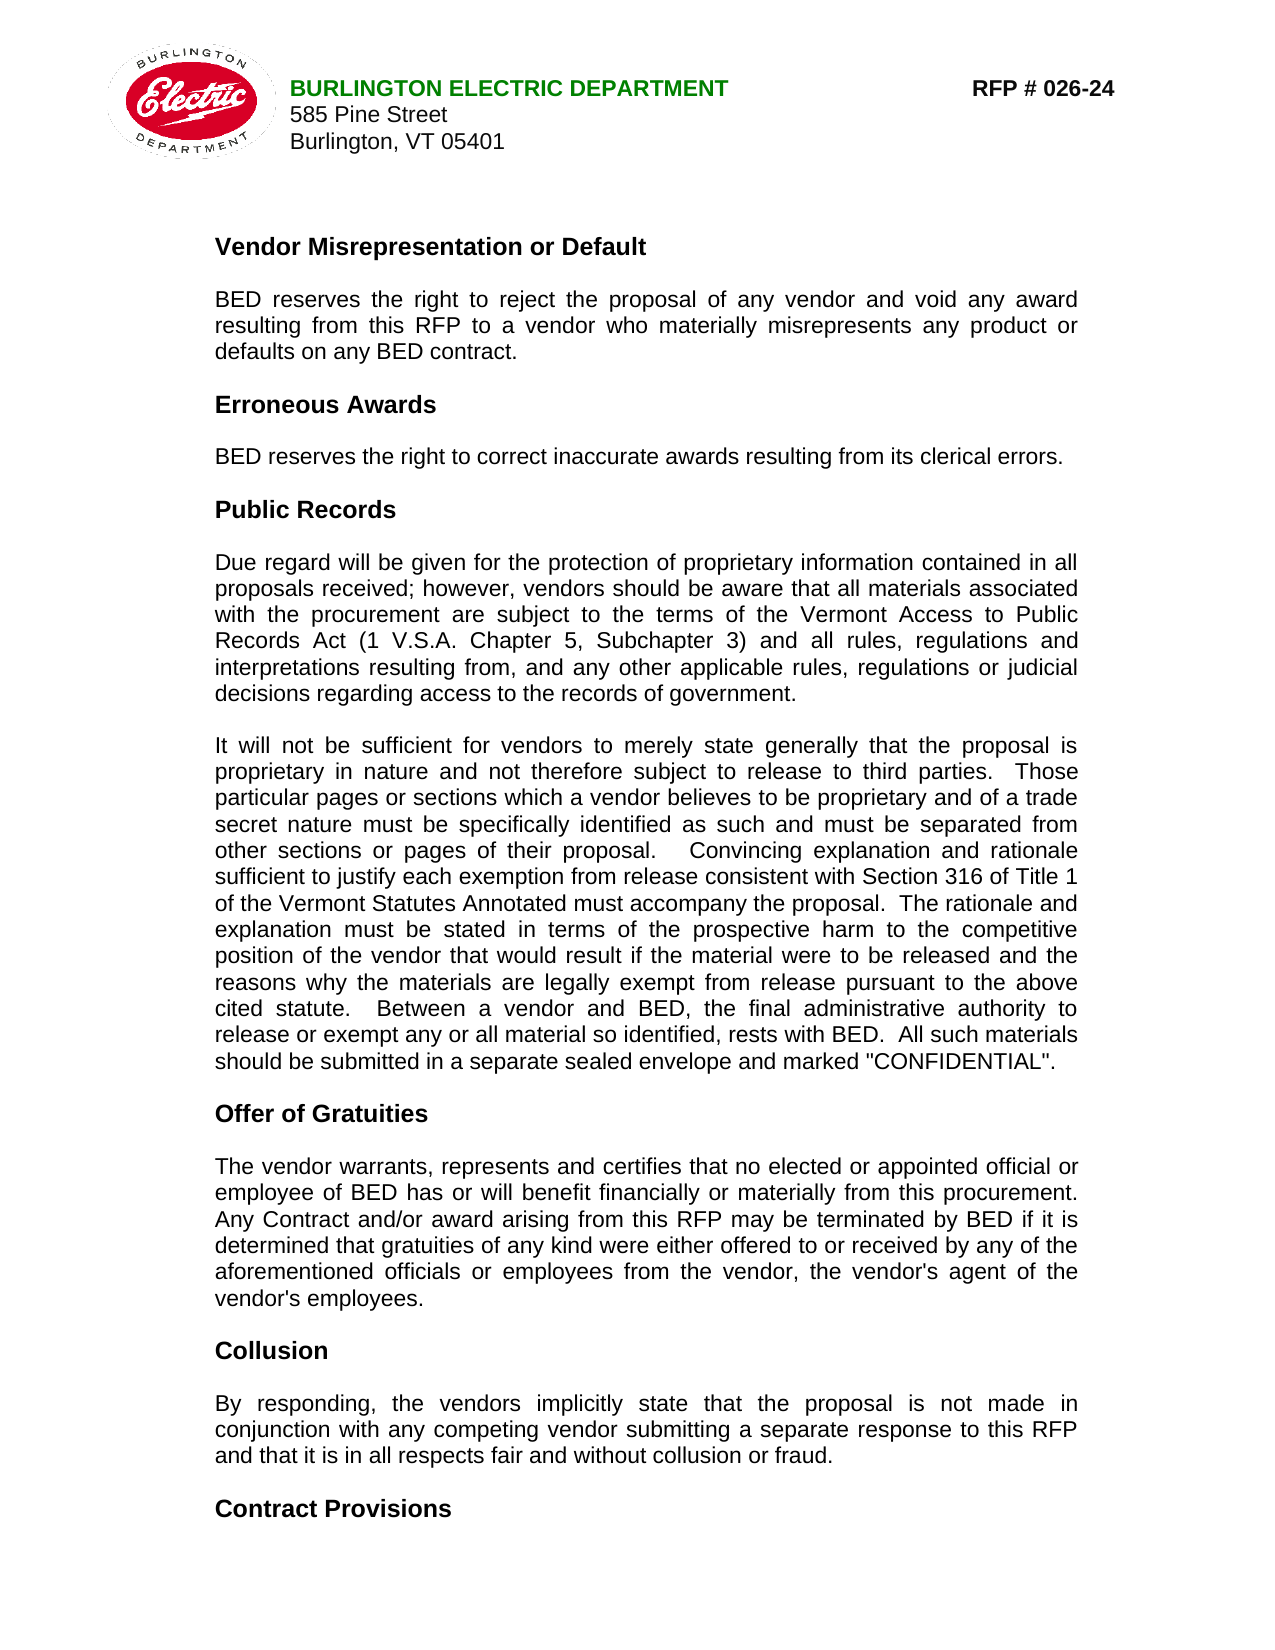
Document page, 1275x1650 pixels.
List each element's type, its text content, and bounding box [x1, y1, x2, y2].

text BED reserves the right to correct inaccurate awards resulting from its clerical errors. [214, 443, 1077, 470]
text The vendor warrants, represents and certifies that no elected or appointed official or employee of BED has or will benefit financially or materially from this procurement. Any Contract and/or award arising from this RFP may be terminated by BED if it is determined that gratuities of any kind were either offered to or received by any of the aforementioned officials or employees from the vendor, the vendor's agent of the vendor's employees. [214, 1153, 1079, 1311]
subtitle Offer of Gratuities [214, 1099, 1079, 1128]
subtitle Collusion [214, 1336, 1079, 1365]
subtitle Vendor Misrepresentation or Default [214, 232, 1079, 261]
text BED reserves the right to reject the proposal of any vendor and void any award resulting from this RFP to a vendor who materially misrepresents any product or defaults on any BED contract. [214, 286, 1079, 364]
text It will not be sufficient for vendors to merely state generally that the proposal is proprietary in nature and not therefore subject to release to third parties. Those particular pages or sections which a vendor believes to be proprietary and of a trade secret nature must be specifically identified as such and must be separated from other sections or pages of their proposal. Convincing explanation and rationale sufficient to justify each exemption from release consistent with Section 316 of Title 1 of the Vermont Statutes Annotated must accompany the proposal. The rationale and explanation must be stated in terms of the prospective harm to the competitive position of the vendor that would result if the material were to be released and the reasons why the materials are legally exempt from release pursuant to the above cited statute. Between a vendor and BED, the final administrative authority to release or exempt any or all material so identified, rests with BED. All such materials should be submitted in a separate sealed envelope and marked "CONFIDENTIAL". [214, 732, 1079, 1074]
subtitle Erroneous Awards [214, 389, 1079, 418]
text By responding, the vendors implicitly state that the proposal is not made in conjunction with any competing vendor submitting a separate response to this RFP and that it is in all respects fair and without collusion or fraud. [214, 1390, 1079, 1469]
subtitle Contract Provisions [214, 1494, 1079, 1523]
text Due regard will be given for the protection of proprietary information contained in all proposals received; however, vendors should be aware that all materials associated with the procurement are subject to the terms of the Vermont Access to Public Records Act (1 V.S.A. Chapter 5, Subchapter 3) and all rules, regulations and interpretations resulting from, and any other applicable rules, regulations or judicial decisions regarding access to the records of government. [214, 548, 1079, 707]
picture [106, 42, 276, 159]
subtitle Public Records [214, 495, 1079, 523]
